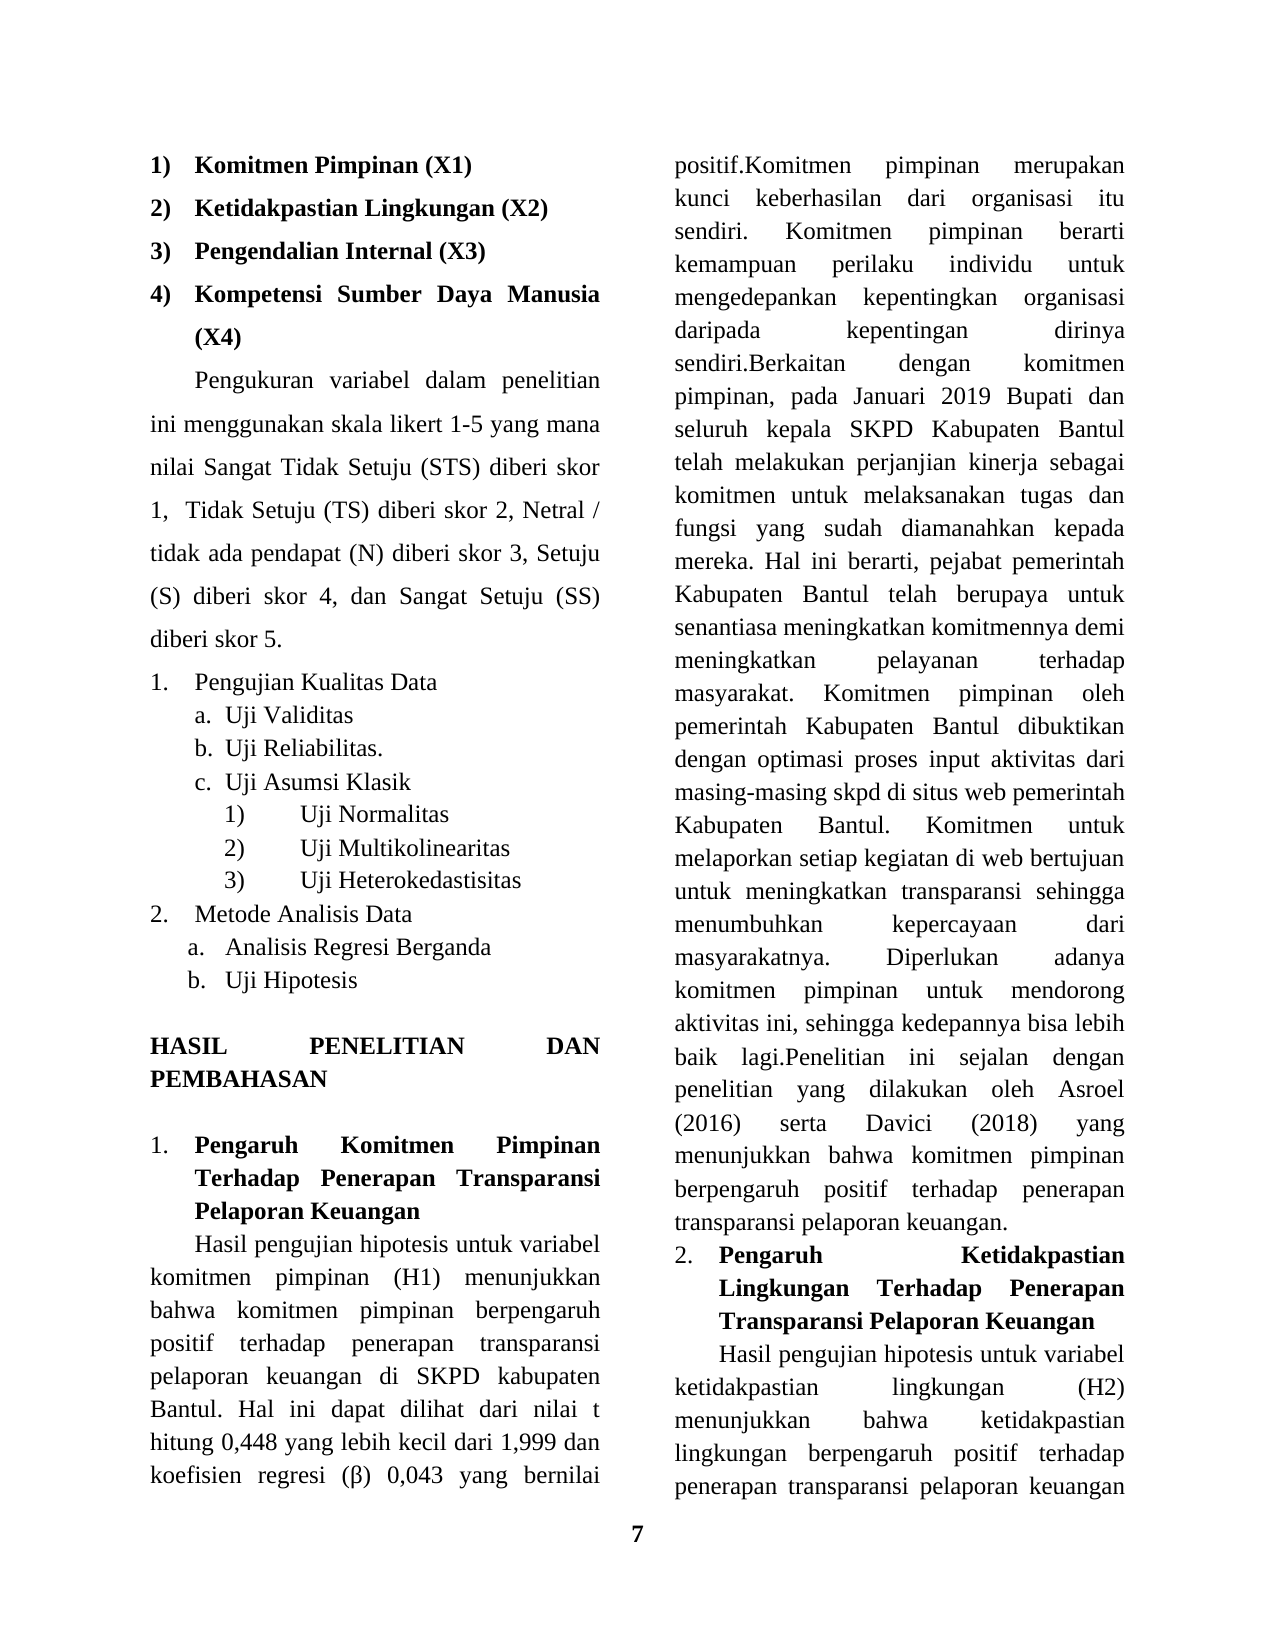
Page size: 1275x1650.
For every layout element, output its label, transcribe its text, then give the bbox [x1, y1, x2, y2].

list Komitmen Pimpinan (X1) [150, 150, 601, 179]
list Uji Normalitas [224, 799, 601, 828]
list Uji Hipotesis [187, 965, 601, 993]
list Uji Validitas [194, 701, 601, 729]
list HASIL PENELITIAN DAN PEMBAHASAN [150, 1031, 601, 1092]
list Metode Analisis Data [150, 899, 601, 927]
list 1. Pengaruh Komitmen Pimpinan Terhadap Penerapan Transparansi Pelaporan Keuangan [150, 1130, 601, 1224]
list Uji Asumsi Klasik [194, 767, 601, 795]
list Uji Reliabilitas. [194, 733, 601, 762]
list Pengujian Kualitas Data [150, 667, 601, 696]
list Uji Multikolinearitas [224, 833, 601, 861]
list 2. Pengaruh Ketidakpastian Lingkungan Terhadap Penerapan Transparansi Pelaporan Keuangan [674, 1240, 1125, 1334]
list Ketidakpastian Lingkungan (X2) [150, 193, 601, 222]
list Pengukuran variabel dalam penelitian ini menggunakan skala likert 1-5 yang mana nilai Sangat Tidak Setuju (STS) diberi skor 1, Tidak Setuju (TS) diberi skor 2, Netral / tidak ada pendapat (N) diberi skor 3, Setuju (S) diberi skor 4, dan Sangat Setuju (SS) diberi skor 5. [150, 366, 601, 653]
list Hasil pengujian hipotesis untuk variabel komitmen pimpinan (H1) menunjukkan bahwa komitmen pimpinan berpengaruh positif terhadap penerapan transparansi pelaporan keuangan di SKPD kabupaten Bantul. Hal ini dapat dilihat dari nilai t hitung 0,448 yang lebih kecil dari 1,999 dan koefisien regresi (β) 0,043 yang bernilai positif.Komitmen pimpinan merupakan kunci keberhasilan dari organisasi itu sendiri. Komitmen pimpinan berarti kemampuan perilaku individu untuk mengedepankan kepentingkan organisasi daripada kepentingan dirinya sendiri.Berkaitan dengan komitmen pimpinan, pada Januari 2019 Bupati dan seluruh kepala SKPD Kabupaten Bantul telah melakukan perjanjian kinerja sebagai komitmen untuk melaksanakan tugas dan fungsi yang sudah diamanahkan kepada mereka. Hal ini berarti, pejabat pemerintah Kabupaten Bantul telah berupaya untuk senantiasa meningkatkan komitmennya demi meningkatkan pelayanan terhadap masyarakat. Komitmen pimpinan oleh pemerintah Kabupaten Bantul dibuktikan dengan optimasi proses input aktivitas dari masing-masing skpd di situs web pemerintah Kabupaten Bantul. Komitmen untuk melaporkan setiap kegiatan di web bertujuan untuk meningkatkan transparansi sehingga menumbuhkan kepercayaan dari masyarakatnya. Diperlukan adanya komitmen pimpinan untuk mendorong aktivitas ini, sehingga kedepannya bisa lebih baik lagi.Penelitian ini sejalan dengan penelitian yang dilakukan oleh Asroel (2016) serta Davici (2018) yang menunjukkan bahwa komitmen pimpinan berpengaruh positif terhadap penerapan transparansi pelaporan keuangan. [150, 1229, 601, 1489]
list Uji Heterokedastisitas [224, 866, 601, 894]
list Analisis Regresi Berganda [187, 932, 601, 960]
list Hasil pengujian hipotesis untuk variabel komitmen pimpinan (H1) menunjukkan bahwa komitmen pimpinan berpengaruh positif terhadap penerapan transparansi pelaporan keuangan di SKPD kabupaten Bantul. Hal ini dapat dilihat dari nilai t hitung 0,448 yang lebih kecil dari 1,999 dan koefisien regresi (β) 0,043 yang bernilai positif.Komitmen pimpinan merupakan kunci keberhasilan dari organisasi itu sendiri. Komitmen pimpinan berarti kemampuan perilaku individu untuk mengedepankan kepentingkan organisasi daripada kepentingan dirinya sendiri.Berkaitan dengan komitmen pimpinan, pada Januari 2019 Bupati dan seluruh kepala SKPD Kabupaten Bantul telah melakukan perjanjian kinerja sebagai komitmen untuk melaksanakan tugas dan fungsi yang sudah diamanahkan kepada mereka. Hal ini berarti, pejabat pemerintah Kabupaten Bantul telah berupaya untuk senantiasa meningkatkan komitmennya demi meningkatkan pelayanan terhadap masyarakat. Komitmen pimpinan oleh pemerintah Kabupaten Bantul dibuktikan dengan optimasi proses input aktivitas dari masing-masing skpd di situs web pemerintah Kabupaten Bantul. Komitmen untuk melaporkan setiap kegiatan di web bertujuan untuk meningkatkan transparansi sehingga menumbuhkan kepercayaan dari masyarakatnya. Diperlukan adanya komitmen pimpinan untuk mendorong aktivitas ini, sehingga kedepannya bisa lebih baik lagi.Penelitian ini sejalan dengan penelitian yang dilakukan oleh Asroel (2016) serta Davici (2018) yang menunjukkan bahwa komitmen pimpinan berpengaruh positif terhadap penerapan transparansi pelaporan keuangan. [674, 150, 1125, 1235]
list Kompetensi Sumber Daya Manusia (X4) [150, 279, 601, 351]
list Pengendalian Internal (X3) [150, 236, 601, 265]
